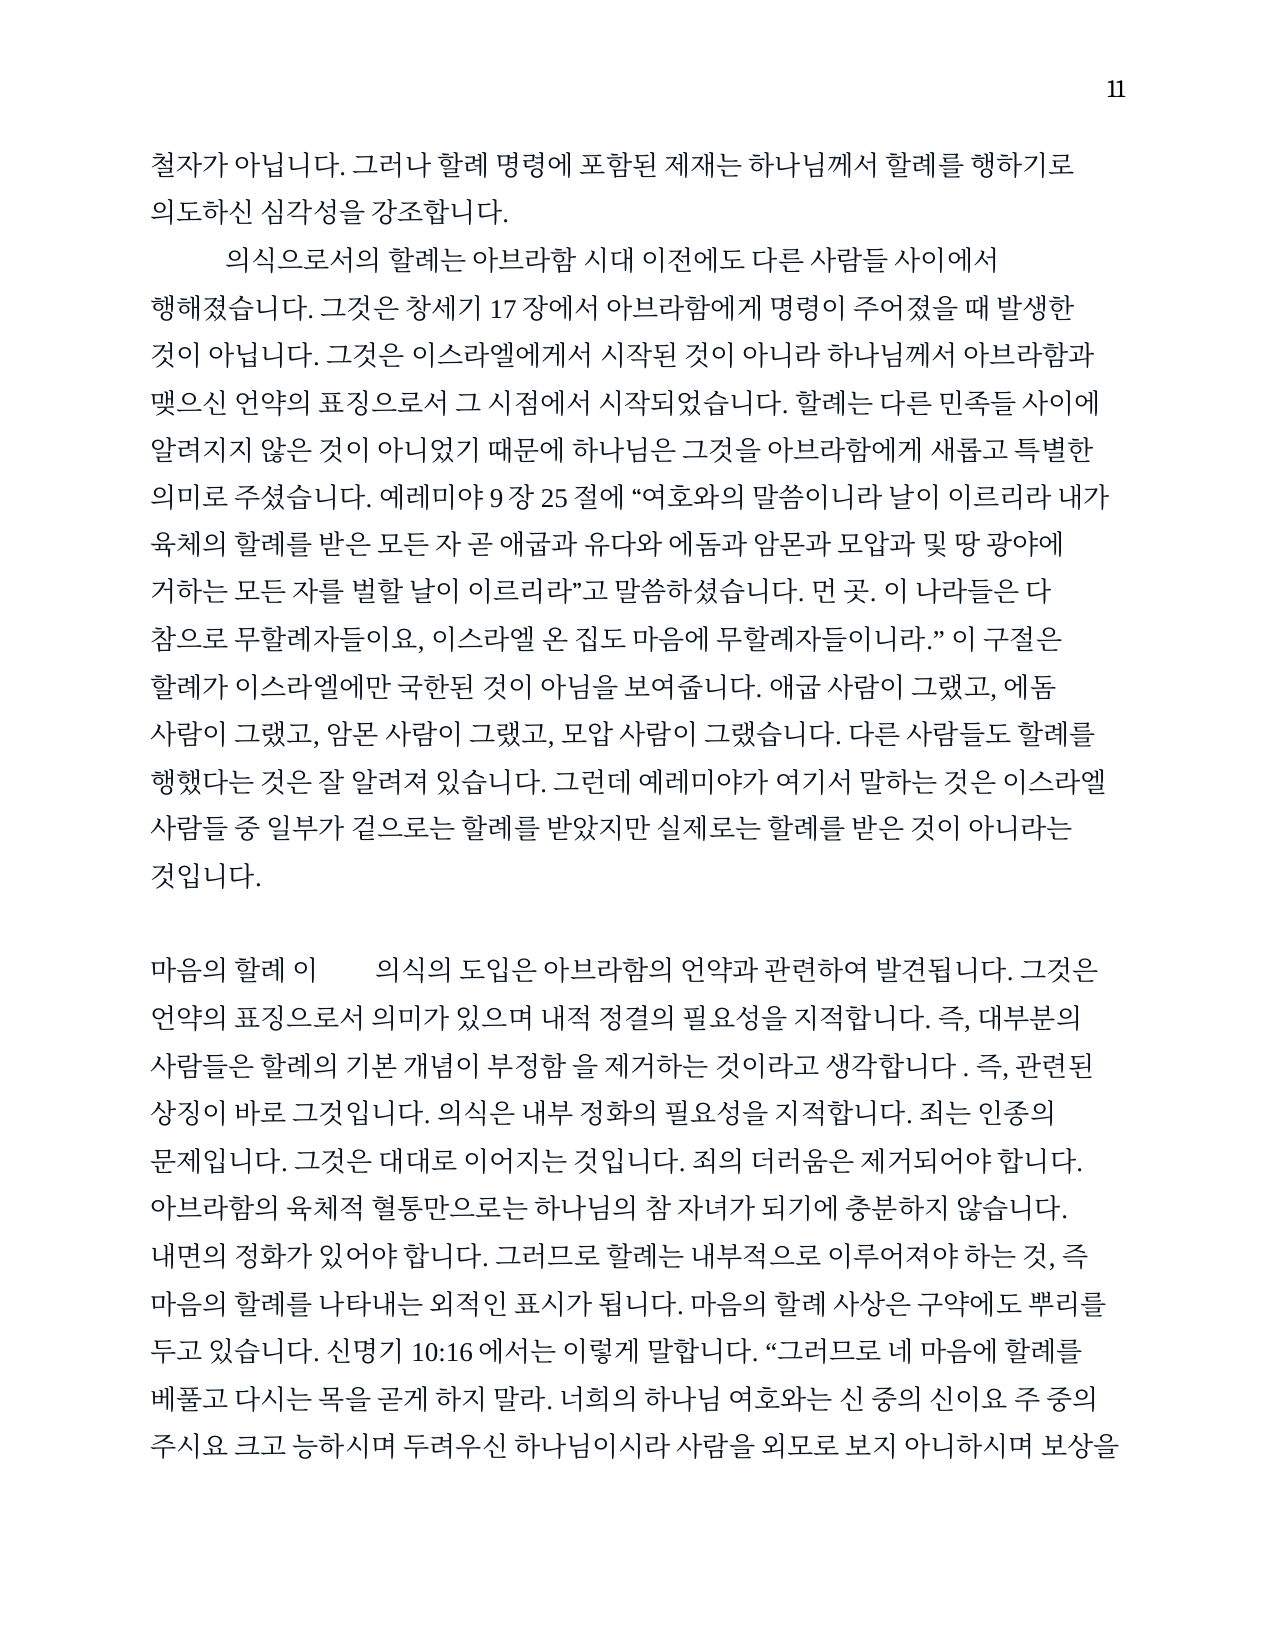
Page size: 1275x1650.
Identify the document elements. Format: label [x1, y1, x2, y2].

text [150, 150, 1125, 1463]
